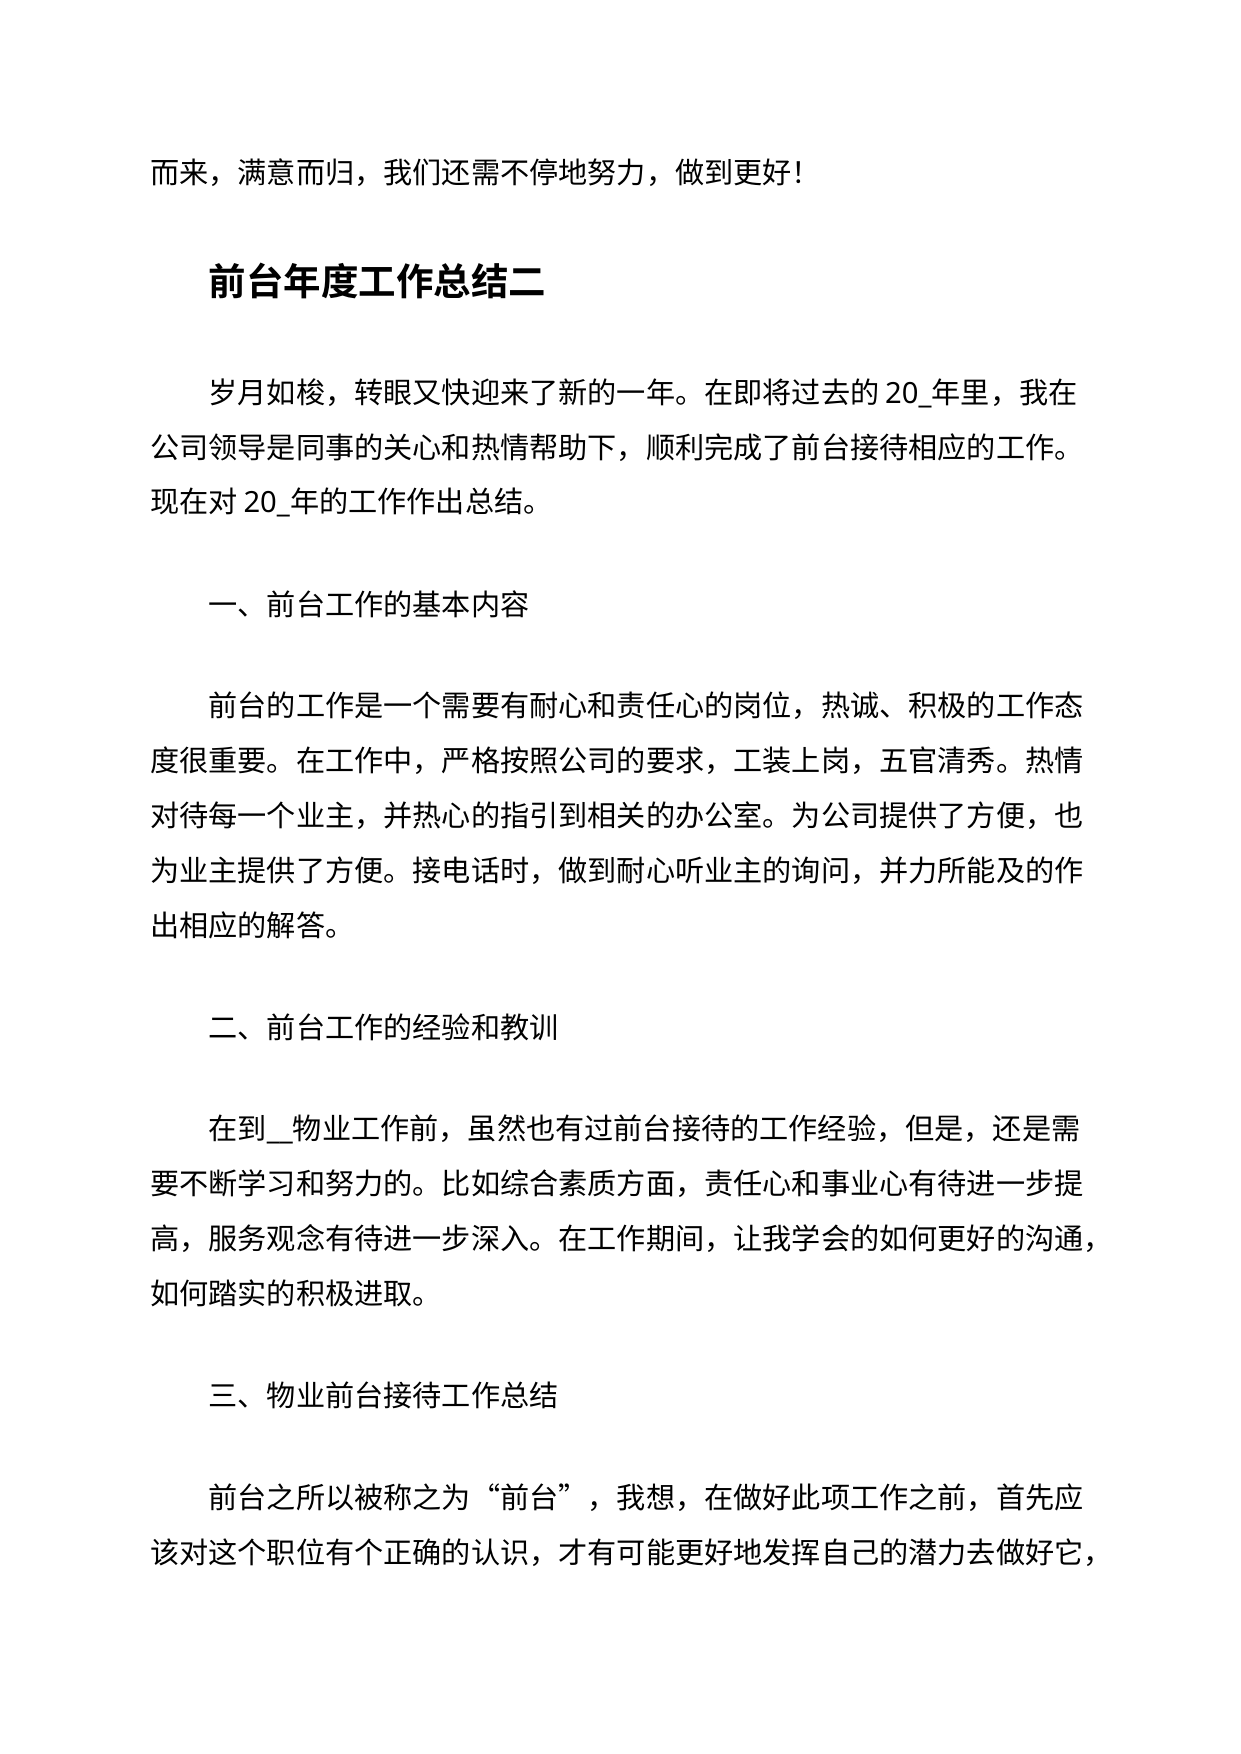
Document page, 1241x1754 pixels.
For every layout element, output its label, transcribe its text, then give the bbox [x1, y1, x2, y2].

text 一、前台工作的基本内容 [150, 581, 1090, 623]
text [150, 150, 1090, 192]
text 在到__物业工作前，虽然也有过前台接待的工作经验，但是，还是需要不断学习和努力的。比如综合素质方面，责任心和事业心有待进一步提高，服务观念有待进一步深入。在工作期间，让我学会的如何更好的沟通，如何踏实的积极进取。 [150, 1106, 1090, 1313]
text 前台年度工作总结二 [150, 252, 1090, 306]
text 岁月如梭，转眼又快迎来了新的一年。在即将过去的20_年里，我在公司领导是同事的关心和热情帮助下，顺利完成了前台接待相应的工作。现在对20_年的工作作出总结。 [150, 369, 1090, 521]
text 前台的工作是一个需要有耐心和责任心的岗位，热诚、积极的工作态度很重要。在工作中，严格按照公司的要求，工装上岗，五官清秀。热情对待每一个业主，并热心的指引到相关的办公室。为公司提供了方便，也为业主提供了方便。接电话时，做到耐心听业主的询问，并力所能及的作出相应的解答。 [150, 683, 1090, 945]
text 二、前台工作的经验和教训 [150, 1004, 1090, 1046]
text 三、物业前台接待工作总结 [150, 1372, 1090, 1415]
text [150, 1474, 1090, 1571]
